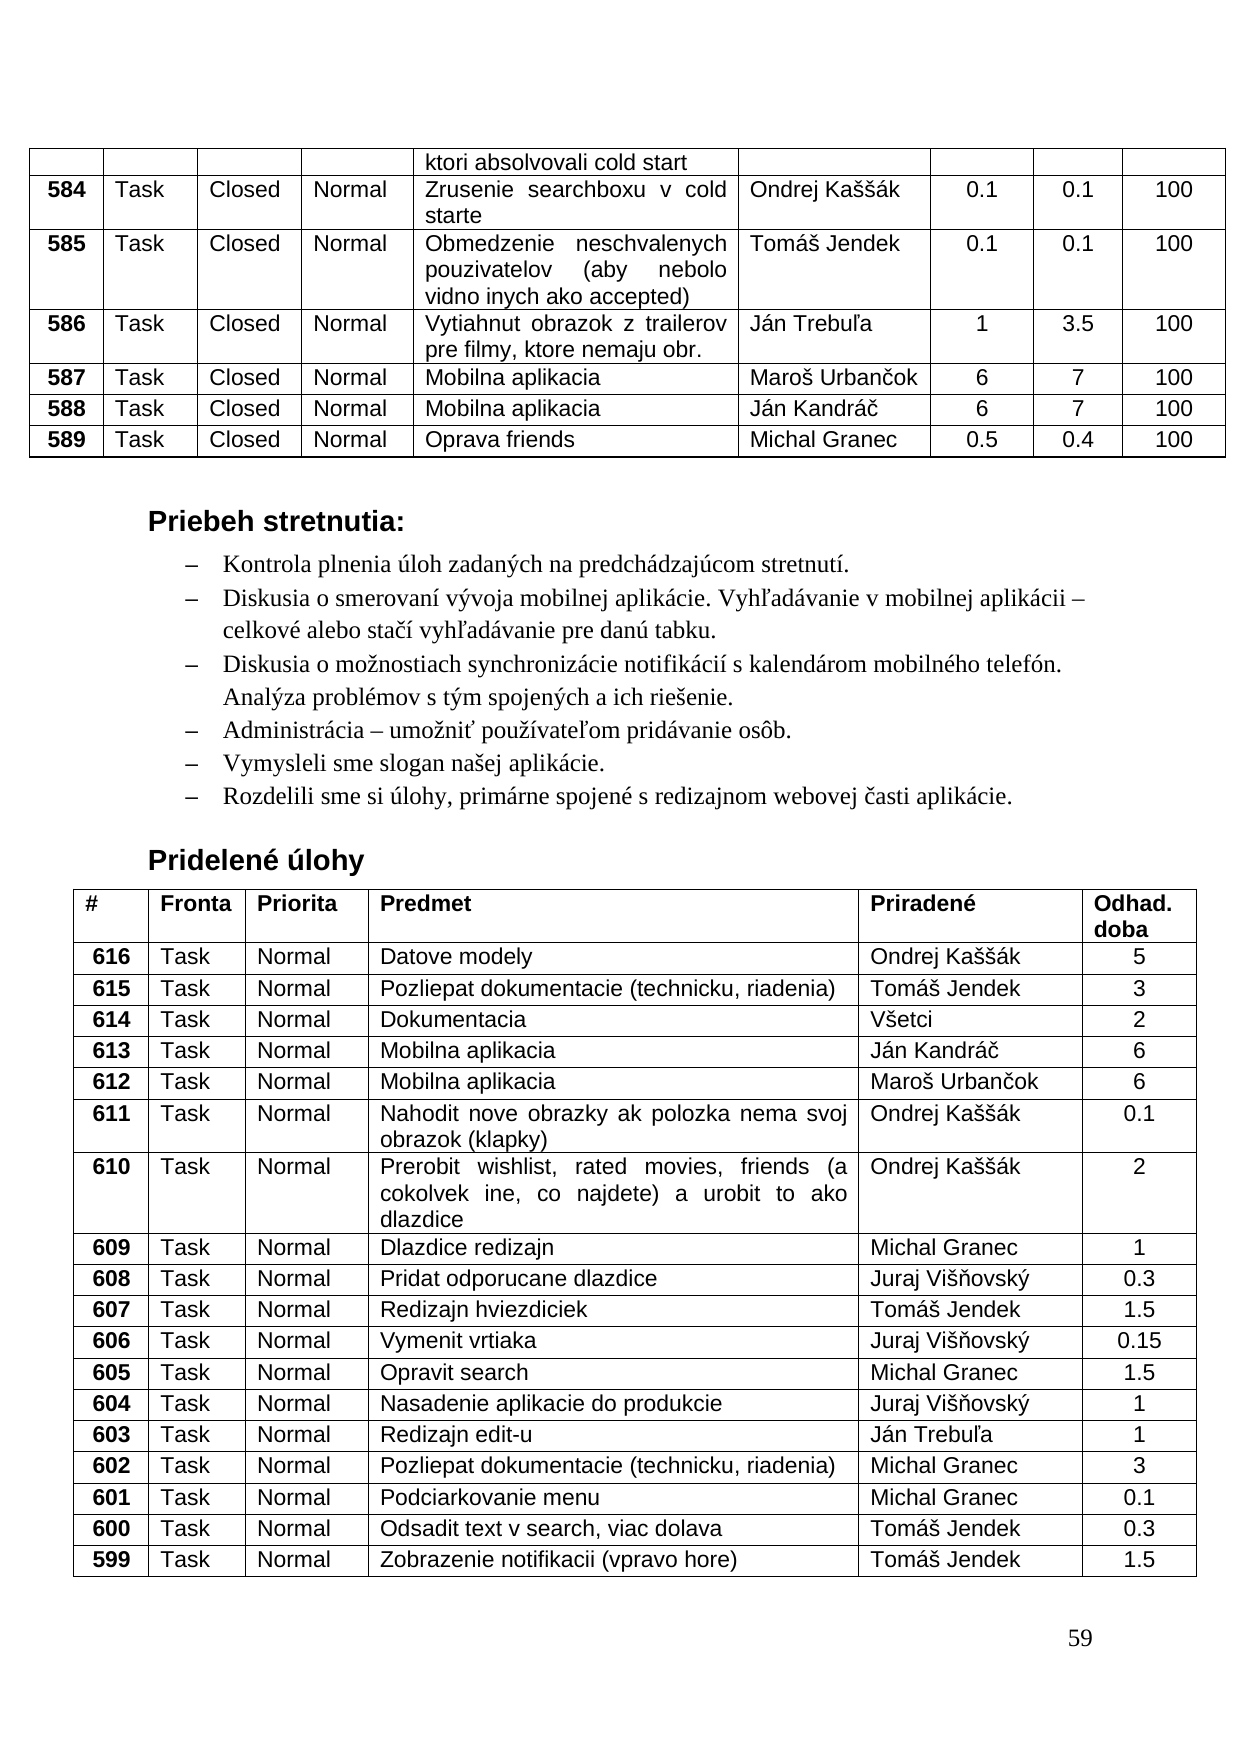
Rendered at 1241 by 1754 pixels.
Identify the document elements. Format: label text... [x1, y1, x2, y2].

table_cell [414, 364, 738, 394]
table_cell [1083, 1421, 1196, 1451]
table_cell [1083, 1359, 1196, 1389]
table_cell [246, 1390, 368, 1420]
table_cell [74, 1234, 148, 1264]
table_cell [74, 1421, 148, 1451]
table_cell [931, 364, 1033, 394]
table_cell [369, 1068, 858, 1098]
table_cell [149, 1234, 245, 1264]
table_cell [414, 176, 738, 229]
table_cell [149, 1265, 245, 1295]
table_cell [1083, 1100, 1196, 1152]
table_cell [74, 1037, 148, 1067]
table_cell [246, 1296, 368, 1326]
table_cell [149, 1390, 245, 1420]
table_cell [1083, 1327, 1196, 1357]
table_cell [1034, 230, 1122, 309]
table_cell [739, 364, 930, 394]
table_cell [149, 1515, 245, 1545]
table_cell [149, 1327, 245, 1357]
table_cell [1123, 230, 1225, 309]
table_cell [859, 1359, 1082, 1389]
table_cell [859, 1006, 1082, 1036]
list Vymysleli sme slogan našej aplikácie. [185, 748, 1092, 776]
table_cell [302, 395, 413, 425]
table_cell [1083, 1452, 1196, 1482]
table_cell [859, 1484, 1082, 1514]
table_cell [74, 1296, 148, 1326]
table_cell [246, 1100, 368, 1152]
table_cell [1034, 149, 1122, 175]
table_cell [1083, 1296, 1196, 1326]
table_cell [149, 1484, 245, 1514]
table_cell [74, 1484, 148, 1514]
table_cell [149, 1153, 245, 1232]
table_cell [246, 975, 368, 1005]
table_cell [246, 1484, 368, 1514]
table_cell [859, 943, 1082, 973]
list Rozdelili sme si úlohy, primárne spojené s redizajnom webovej časti aplikácie. [185, 781, 1092, 809]
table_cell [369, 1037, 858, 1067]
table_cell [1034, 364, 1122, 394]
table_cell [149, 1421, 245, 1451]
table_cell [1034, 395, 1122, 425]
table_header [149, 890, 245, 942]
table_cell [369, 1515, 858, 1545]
list Kontrola plnenia úloh zadaných na predchádzajúcom stretnutí. [185, 549, 1092, 578]
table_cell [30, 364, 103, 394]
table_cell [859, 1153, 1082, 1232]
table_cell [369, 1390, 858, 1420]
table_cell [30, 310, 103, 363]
subtitle Pridelené úlohy [148, 842, 1092, 876]
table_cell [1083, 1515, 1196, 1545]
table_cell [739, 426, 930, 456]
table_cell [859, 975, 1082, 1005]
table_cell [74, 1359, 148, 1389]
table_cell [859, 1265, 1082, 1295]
list Diskusia o smerovaní vývoja mobilnej aplikácie. Vyhľadávanie v mobilnej aplikácii – celkové alebo stačí vyhľadávanie pre danú tabku. [185, 583, 1092, 644]
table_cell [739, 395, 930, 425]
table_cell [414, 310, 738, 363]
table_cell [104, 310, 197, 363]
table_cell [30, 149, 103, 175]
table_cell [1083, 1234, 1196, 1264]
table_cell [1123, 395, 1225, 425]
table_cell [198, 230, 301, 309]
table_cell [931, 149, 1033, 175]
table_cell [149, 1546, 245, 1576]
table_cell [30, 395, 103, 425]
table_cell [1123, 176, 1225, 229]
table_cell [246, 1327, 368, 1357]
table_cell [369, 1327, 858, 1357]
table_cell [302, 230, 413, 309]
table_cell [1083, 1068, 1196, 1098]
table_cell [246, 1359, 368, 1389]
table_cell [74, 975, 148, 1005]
subtitle Priebeh stretnutia: [148, 503, 1092, 537]
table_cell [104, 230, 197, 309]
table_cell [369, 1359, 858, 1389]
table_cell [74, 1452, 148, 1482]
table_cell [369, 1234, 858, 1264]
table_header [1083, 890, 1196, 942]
list Diskusia o možnostiach synchronizácie notifikácií s kalendárom mobilného telefón. Analýza problémov s tým spojených a ich riešenie. [185, 649, 1092, 710]
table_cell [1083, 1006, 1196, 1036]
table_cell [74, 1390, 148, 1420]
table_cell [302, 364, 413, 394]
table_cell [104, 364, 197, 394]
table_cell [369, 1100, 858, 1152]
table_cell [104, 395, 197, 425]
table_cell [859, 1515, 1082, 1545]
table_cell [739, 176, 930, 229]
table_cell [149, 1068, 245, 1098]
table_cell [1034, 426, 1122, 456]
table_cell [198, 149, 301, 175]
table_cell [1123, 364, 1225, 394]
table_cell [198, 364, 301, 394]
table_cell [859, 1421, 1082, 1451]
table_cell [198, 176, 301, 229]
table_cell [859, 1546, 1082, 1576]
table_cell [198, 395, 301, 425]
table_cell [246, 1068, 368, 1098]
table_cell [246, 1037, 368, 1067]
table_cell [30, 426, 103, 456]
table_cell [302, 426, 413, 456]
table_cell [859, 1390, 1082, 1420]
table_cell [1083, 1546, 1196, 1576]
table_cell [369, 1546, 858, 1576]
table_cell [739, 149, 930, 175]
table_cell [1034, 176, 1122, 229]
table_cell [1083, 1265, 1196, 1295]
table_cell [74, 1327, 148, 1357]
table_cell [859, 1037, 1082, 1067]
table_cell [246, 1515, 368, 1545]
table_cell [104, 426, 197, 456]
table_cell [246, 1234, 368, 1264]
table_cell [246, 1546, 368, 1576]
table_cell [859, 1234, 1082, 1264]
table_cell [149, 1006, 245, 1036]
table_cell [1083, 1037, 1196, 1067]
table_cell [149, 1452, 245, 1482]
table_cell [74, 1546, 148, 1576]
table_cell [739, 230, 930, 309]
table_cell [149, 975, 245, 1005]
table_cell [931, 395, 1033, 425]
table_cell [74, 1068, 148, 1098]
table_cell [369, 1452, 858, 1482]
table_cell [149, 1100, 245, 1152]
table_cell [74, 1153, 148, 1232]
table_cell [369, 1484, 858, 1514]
list Administrácia – umožniť používateľom pridávanie osôb. [185, 715, 1092, 743]
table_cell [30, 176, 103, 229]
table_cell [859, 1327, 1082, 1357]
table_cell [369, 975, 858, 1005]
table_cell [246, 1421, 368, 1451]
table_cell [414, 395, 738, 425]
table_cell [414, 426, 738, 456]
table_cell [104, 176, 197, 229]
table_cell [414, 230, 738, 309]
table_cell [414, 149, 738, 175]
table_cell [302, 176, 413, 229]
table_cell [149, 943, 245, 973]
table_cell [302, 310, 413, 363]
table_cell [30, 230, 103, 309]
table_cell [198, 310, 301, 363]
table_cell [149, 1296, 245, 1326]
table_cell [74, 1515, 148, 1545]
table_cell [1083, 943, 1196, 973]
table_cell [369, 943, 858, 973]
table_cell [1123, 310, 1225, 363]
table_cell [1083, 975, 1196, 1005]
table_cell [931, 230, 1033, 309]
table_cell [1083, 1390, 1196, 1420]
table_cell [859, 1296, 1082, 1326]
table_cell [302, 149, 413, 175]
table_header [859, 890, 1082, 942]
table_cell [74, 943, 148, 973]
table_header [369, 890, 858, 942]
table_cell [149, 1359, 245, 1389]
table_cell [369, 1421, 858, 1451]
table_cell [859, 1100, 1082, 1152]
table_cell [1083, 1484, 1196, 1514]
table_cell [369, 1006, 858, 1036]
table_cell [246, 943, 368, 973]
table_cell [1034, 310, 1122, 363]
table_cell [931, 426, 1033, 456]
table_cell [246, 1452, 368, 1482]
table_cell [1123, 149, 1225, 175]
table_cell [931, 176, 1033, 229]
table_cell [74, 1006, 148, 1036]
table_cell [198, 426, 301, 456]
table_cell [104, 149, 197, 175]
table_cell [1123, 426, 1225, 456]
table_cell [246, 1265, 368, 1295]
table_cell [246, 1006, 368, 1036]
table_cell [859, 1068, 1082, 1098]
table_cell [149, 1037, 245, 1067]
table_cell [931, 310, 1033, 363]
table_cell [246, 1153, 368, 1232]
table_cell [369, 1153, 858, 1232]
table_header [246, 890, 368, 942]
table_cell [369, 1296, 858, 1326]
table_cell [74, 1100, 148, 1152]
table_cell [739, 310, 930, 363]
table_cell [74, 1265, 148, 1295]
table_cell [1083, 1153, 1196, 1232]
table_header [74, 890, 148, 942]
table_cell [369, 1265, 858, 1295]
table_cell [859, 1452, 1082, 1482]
